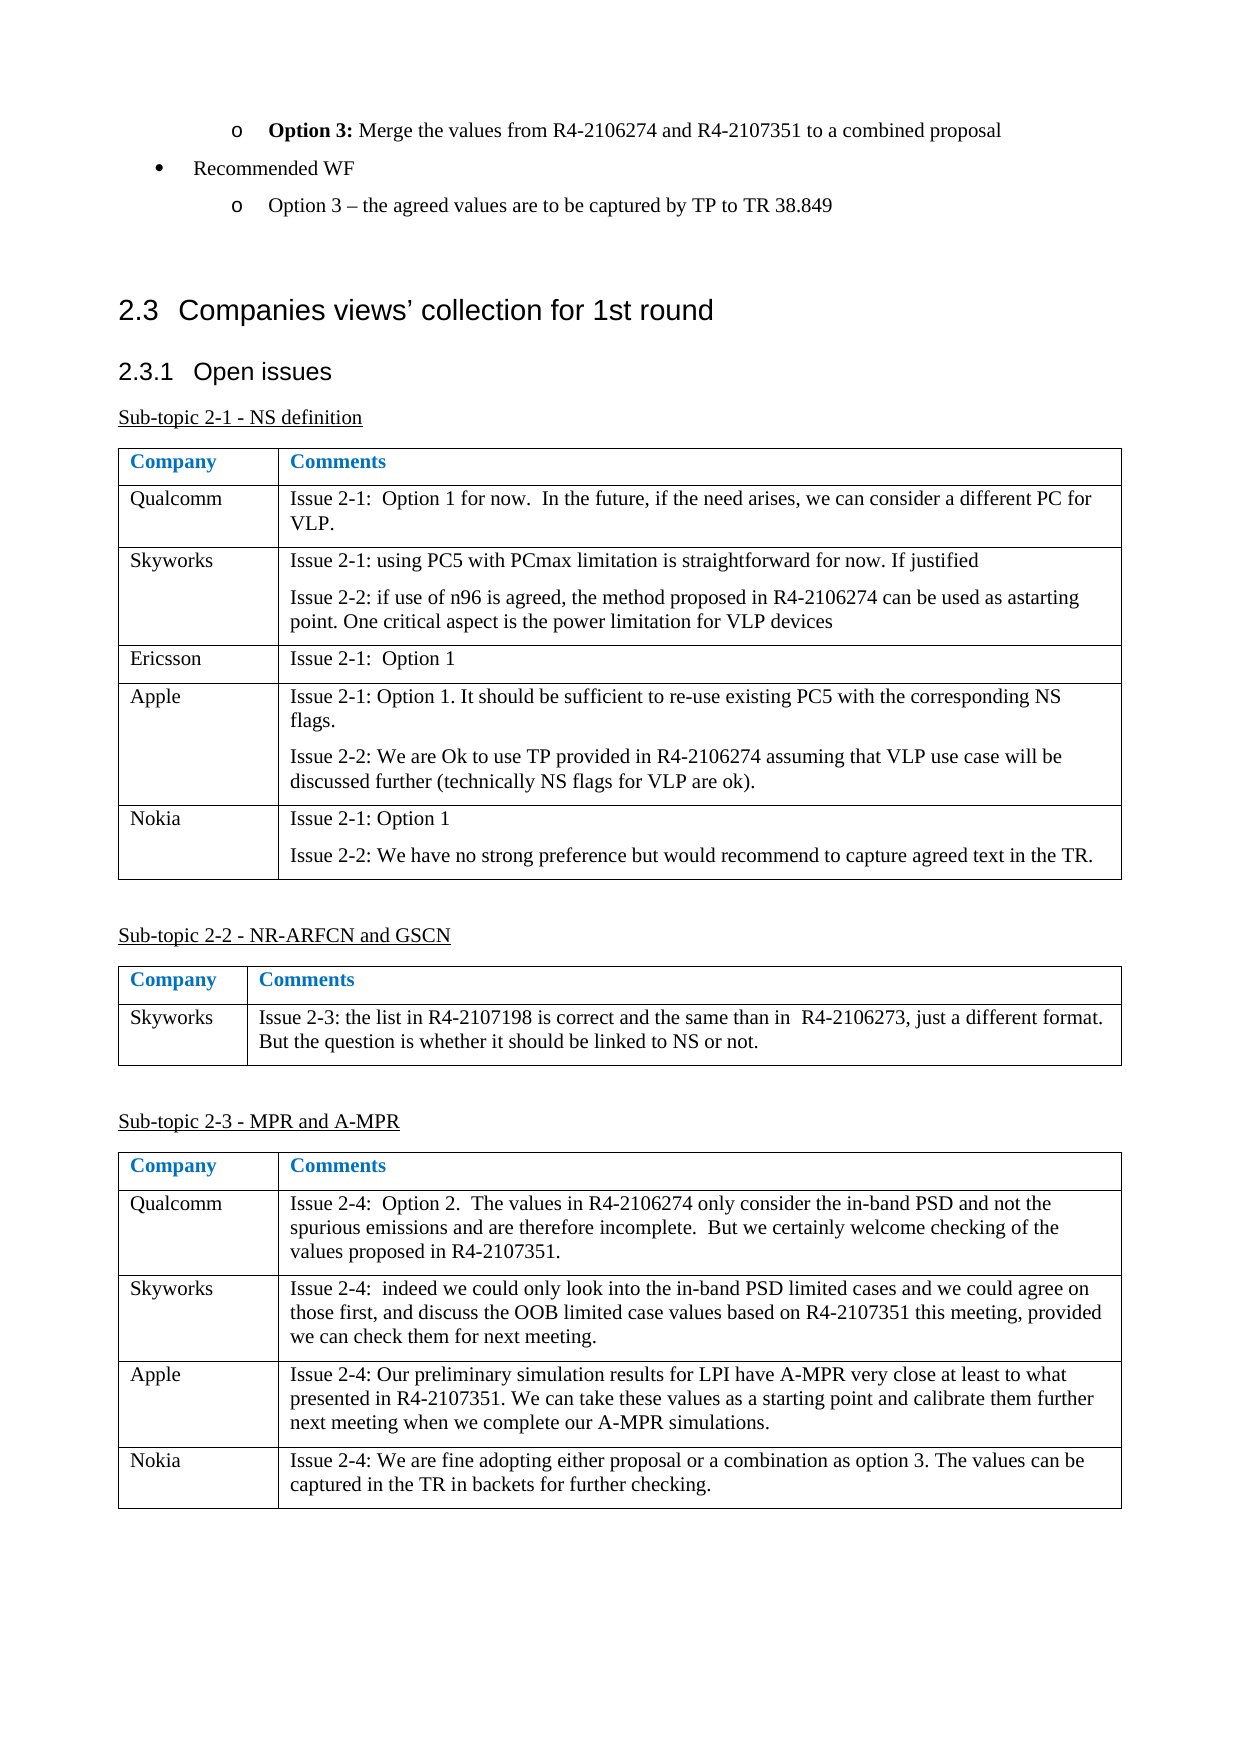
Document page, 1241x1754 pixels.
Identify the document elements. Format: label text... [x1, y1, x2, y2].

table_cell Nokia [119, 1448, 278, 1508]
list Recommended WF [156, 156, 1122, 180]
text Sub-topic 2-1 - NS definition [118, 405, 1122, 429]
table_cell Issue 2-4: We are fine adopting either proposal or a combination as option 3. The values can be captured in the TR in backets for further checking. [279, 1448, 1121, 1508]
table_cell Skyworks [119, 548, 278, 645]
table_header Company [119, 1153, 278, 1189]
table_cell Apple [119, 1362, 278, 1447]
table_cell Issue 2-1: Option 1. It should be sufficient to re-use existing PC5 with the corresponding NS flags. Issue 2-2: We are Ok to use TP provided in R4-2106274 assuming that VLP use case will be discussed further (technically NS flags for VLP are ok). [279, 684, 1121, 805]
list Option 3 – the agreed values are to be captured by TP to TR 38.849 [231, 193, 1122, 218]
table_header Comments [279, 449, 1121, 485]
table_header Company [119, 967, 247, 1003]
table_header Comments [279, 1153, 1121, 1189]
table_header Comments [248, 967, 1121, 1003]
list Option 3: Merge the values from R4-2106274 and R4-2107351 to a combined proposal [231, 118, 1122, 144]
table_cell Ericsson [119, 646, 278, 683]
text Sub-topic 2-2 - NR-ARFCN and GSCN [118, 923, 1122, 947]
table_cell Qualcomm [119, 486, 278, 547]
table_cell Apple [119, 684, 278, 805]
table_cell Issue 2-1: Option 1 Issue 2-2: We have no strong preference but would recommend to capture agreed text in the TR. [279, 806, 1121, 879]
subtitle Open issues [118, 357, 1122, 386]
table_cell Issue 2-1: Option 1 for now. In the future, if the need arises, we can consider a different PC for VLP. [279, 486, 1121, 547]
table_cell Skyworks [119, 1276, 278, 1361]
table_cell Qualcomm [119, 1191, 278, 1275]
table_header Company [119, 449, 278, 485]
table_cell Issue 2-4: indeed we could only look into the in-band PSD limited cases and we could agree on those first, and discuss the OOB limited case values based on R4-2107351 this meeting, provided we can check them for next meeting. [279, 1276, 1121, 1361]
table_cell Issue 2-4: Our preliminary simulation results for LPI have A-MPR very close at least to what presented in R4-2107351. We can take these values as a starting point and calibrate them further next meeting when we complete our A-MPR simulations. [279, 1362, 1121, 1447]
table_cell Issue 2-3: the list in R4-2107198 is correct and the same than in R4-2106273, just a different format. But the question is whether it should be linked to NS or not. [248, 1005, 1121, 1065]
table_cell Issue 2-1: using PC5 with PCmax limitation is straightforward for now. If justified Issue 2-2: if use of n96 is agreed, the method proposed in R4-2106274 can be used as astarting point. One critical aspect is the power limitation for VLP devices [279, 548, 1121, 645]
table_cell Issue 2-4: Option 2. The values in R4-2106274 only consider the in-band PSD and not the spurious emissions and are therefore incomplete. But we certainly welcome checking of the values proposed in R4-2107351. [279, 1191, 1121, 1275]
table_cell Issue 2-1: Option 1 [279, 646, 1121, 683]
table_cell Nokia [119, 806, 278, 879]
subtitle Companies views’ collection for 1st round [118, 293, 1122, 326]
text Sub-topic 2-3 - MPR and A-MPR [118, 1109, 1122, 1133]
table_cell Skyworks [119, 1005, 247, 1065]
